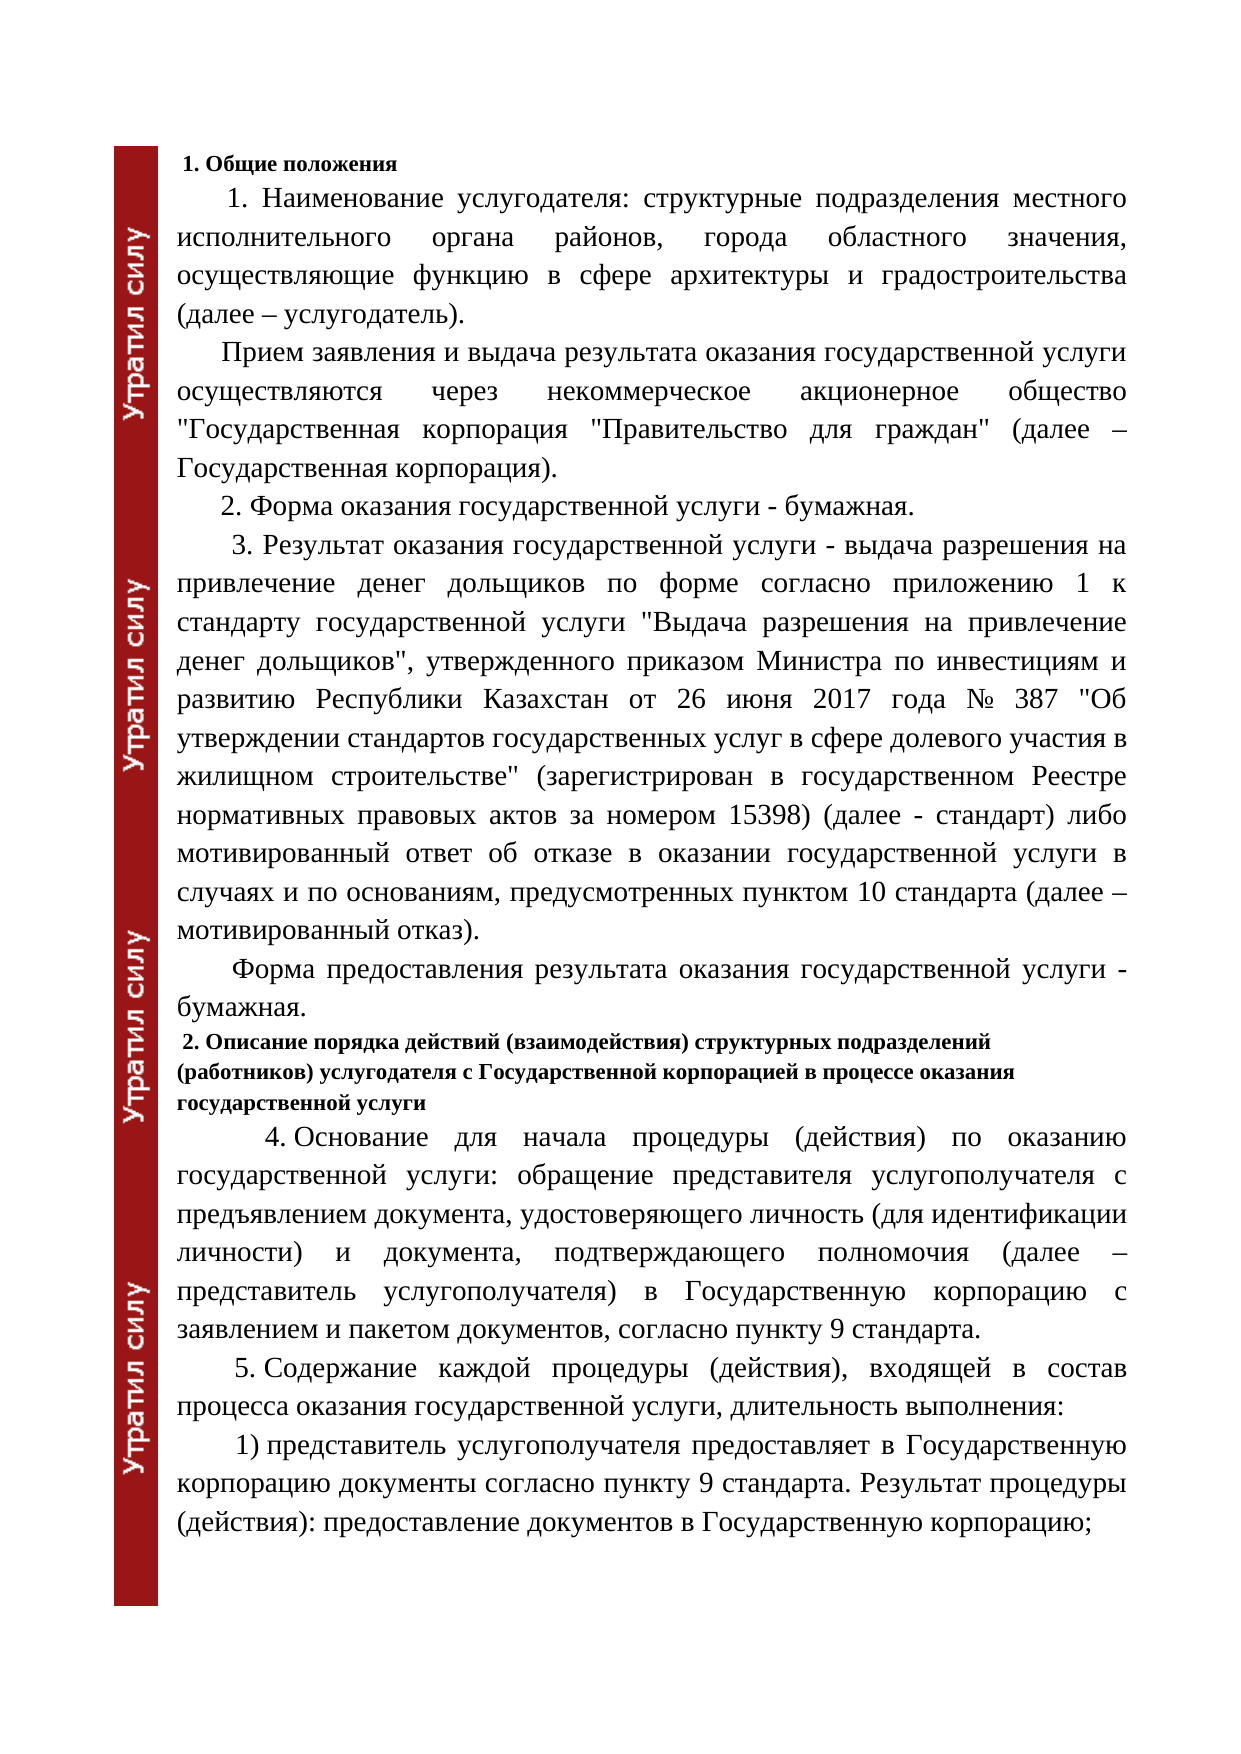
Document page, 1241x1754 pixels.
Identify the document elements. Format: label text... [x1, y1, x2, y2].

picture [114, 176, 158, 180]
picture [114, 1023, 158, 1028]
text 1. Общие положения [112, 150, 1128, 176]
text 3. Результат оказания государственной услуги - выдача разрешения на привлечение денег дольщиков по форме согласно приложению 1 к стандарту государственной услуги "Выдача разрешения на привлечение денег дольщиков", утвержденного приказом Министра по инвестициям и развитию Республики Казахстан от 26 июня 2017 года № 387 "Об утверждении стандартов государственных услуг в сфере долевого участия в жилищном строительстве" (зарегистрирован в государственном Реестре нормативных правовых актов за номером 15398) (далее - стандарт) либо мотивированный ответ об отказе в оказании государственной услуги в случаях и по основаниям, предусмотренных пунктом 10 стандарта (далее – мотивированный отказ). [112, 527, 1128, 946]
text 2. Описание порядка действий (взаимодействия) структурных подразделений (работников) услугодателя с Государственной корпорацией в процессе оказания государственной услуги [112, 1028, 1128, 1115]
picture [114, 946, 158, 951]
picture [114, 522, 158, 527]
text Форма предоставления результата оказания государственной услуги - бумажная. [112, 951, 1128, 1023]
picture [114, 1345, 158, 1350]
picture [114, 146, 158, 150]
text 1) представитель услугополучателя предоставляет в Государственную корпорацию документы согласно пункту 9 стандарта. Результат процедуры (действия): предоставление документов в Государственную корпорацию; [112, 1427, 1128, 1538]
text Прием заявления и выдача результата оказания государственной услуги осуществляются через некоммерческое акционерное общество "Государственная корпорация "Правительство для граждан" (далее – Государственная корпорация). [112, 334, 1128, 483]
text 2. Форма оказания государственной услуги - бумажная. [112, 488, 1128, 522]
text 1. Наименование услугодателя: структурные подразделения местного исполнительного органа районов, города областного значения, осуществляющие функцию в сфере архитектуры и градостроительства (далее – услугодатель). [112, 180, 1128, 329]
text 4. Основание для начала процедуры (действия) по оказанию государственной услуги: обращение представителя услугополучателя с предъявлением документа, удостоверяющего личность (для идентификации личности) и документа, подтверждающего полномочия (далее – представитель услугополучателя) в Государственную корпорацию с заявлением и пакетом документов, согласно пункту 9 стандарта. [112, 1119, 1128, 1345]
picture [114, 483, 158, 488]
picture [114, 1115, 158, 1119]
text 5. Содержание каждой процедуры (действия), входящей в состав процесса оказания государственной услуги, длительность выполнения: [112, 1350, 1128, 1422]
picture [114, 1422, 158, 1427]
picture [114, 1538, 158, 1606]
picture [114, 329, 158, 334]
